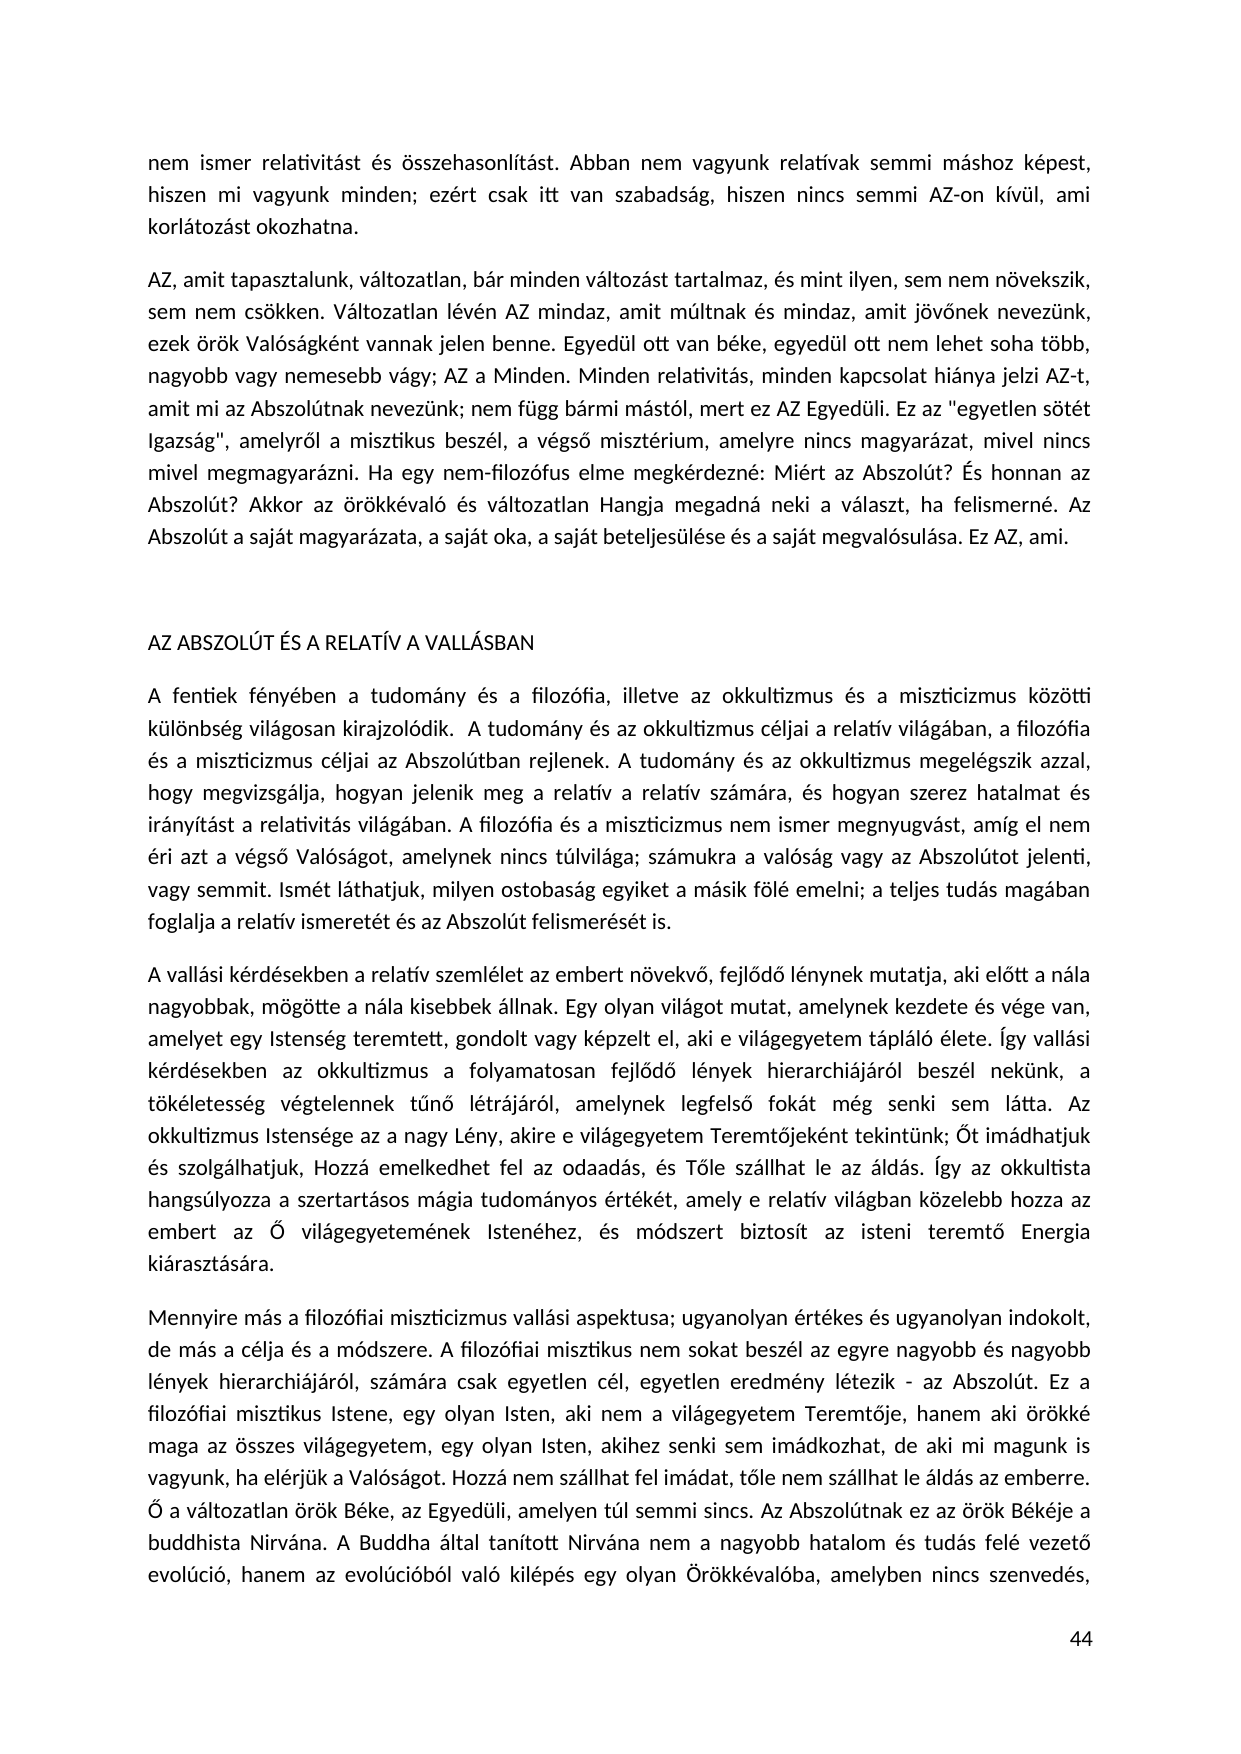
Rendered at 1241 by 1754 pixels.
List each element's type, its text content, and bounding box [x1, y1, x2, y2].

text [148, 148, 1093, 240]
text A vallási kérdésekben a relatív szemlélet az embert növekvő, fejlődő lénynek mutatja, aki előtt a nála nagyobbak, mögötte a nála kisebbek állnak. Egy olyan világot mutat, amelynek kezdete és vége van, amelyet egy Istenség teremtett, gondolt vagy képzelt el, aki e világegyetem tápláló élete. Így vallási kérdésekben az okkultizmus a folyamatosan fejlődő lények hierarchiájáról beszél nekünk, a tökéletesség végtelennek tűnő létrájáról, amelynek legfelső fokát még senki sem látta. Az okkultizmus Istensége az a nagy Lény, akire e világegyetem Teremtőjeként tekintünk; Őt imádhatjuk és szolgálhatjuk, Hozzá emelkedhet fel az odaadás, és Tőle szállhat le az áldás. Így az okkultista hangsúlyozza a szertartásos mágia tudományos értékét, amely e relatív világban közelebb hozza az embert az Ő világegyetemének Istenéhez, és módszert biztosít az isteni teremtő Energia kiárasztására. [148, 960, 1093, 1278]
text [148, 1303, 1093, 1588]
text AZ ABSZOLÚT ÉS A RELATÍV A VALLÁSBAN [148, 628, 1093, 657]
text A fentiek fényében a tudomány és a filozófia, illetve az okkultizmus és a miszticizmus közötti különbség világosan kirajzolódik. A tudomány és az okkultizmus céljai a relatív világában, a filozófia és a miszticizmus céljai az Abszolútban rejlenek. A tudomány és az okkultizmus megelégszik azzal, hogy megvizsgálja, hogyan jelenik meg a relatív a relatív számára, és hogyan szerez hatalmat és irányítást a relativitás világában. A filozófia és a miszticizmus nem ismer megnyugvást, amíg el nem éri azt a végső Valóságot, amelynek nincs túlvilága; számukra a valóság vagy az Abszolútot jelenti, vagy semmit. Ismét láthatjuk, milyen ostobaság egyiket a másik fölé emelni; a teljes tudás magában foglalja a relatív ismeretét és az Abszolút felismerését is. [148, 682, 1093, 935]
text AZ, amit tapasztalunk, változatlan, bár minden változást tartalmaz, és mint ilyen, sem nem növekszik, sem nem csökken. Változatlan lévén AZ mindaz, amit múltnak és mindaz, amit jövőnek nevezünk, ezek örök Valóságként vannak jelen benne. Egyedül ott van béke, egyedül ott nem lehet soha több, nagyobb vagy nemesebb vágy; AZ a Minden. Minden relativitás, minden kapcsolat hiánya jelzi AZ-t, amit mi az Abszolútnak nevezünk; nem függ bármi mástól, mert ez AZ Egyedüli. Ez az "egyetlen sötét Igazság", amelyről a misztikus beszél, a végső misztérium, amelyre nincs magyarázat, mivel nincs mivel megmagyarázni. Ha egy nem-filozófus elme megkérdezné: Miért az Abszolút? És honnan az Abszolút? Akkor az örökkévaló és változatlan Hangja megadná neki a választ, ha felismerné. Az Abszolút a saját magyarázata, a saját oka, a saját beteljesülése és a saját megvalósulása. Ez AZ, ami. [148, 265, 1093, 551]
